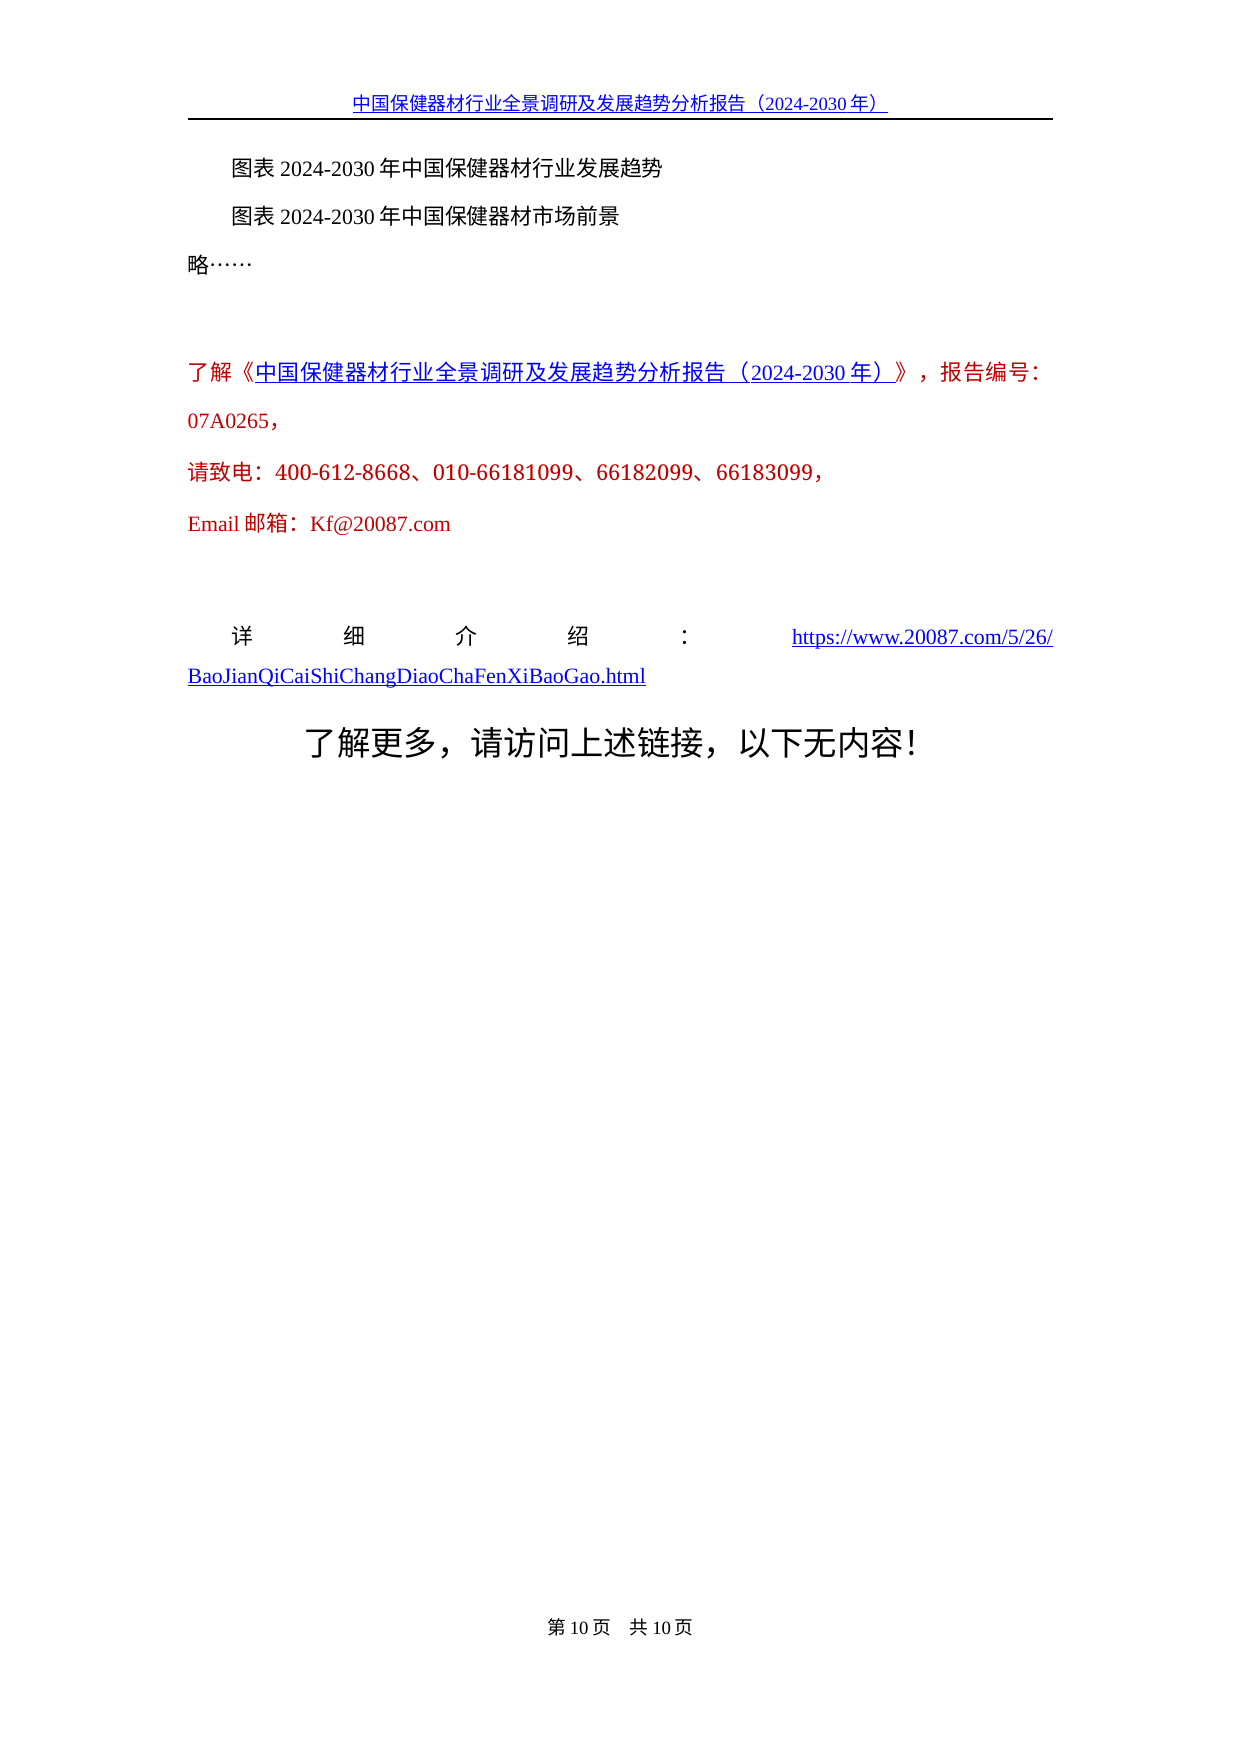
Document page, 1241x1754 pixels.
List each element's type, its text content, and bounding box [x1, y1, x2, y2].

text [187, 150, 1053, 280]
title 了解更多，请访问上述链接，以下无内容！ [187, 708, 1053, 773]
text Email邮箱：Kf@20087.com [187, 506, 1053, 538]
text 请致电：400-612-8668、010-66181099、66182099、66183099， [187, 454, 1053, 487]
text 详细介绍：https://www.20087.com/5/26/BaoJianQiCaiShiChangDiaoChaFenXiBaoGao.html [187, 619, 1053, 692]
text 了解《中国保健器材行业全景调研及发展趋势分析报告（2024-2030年）》，报告编号：07A0265， [187, 354, 1053, 435]
